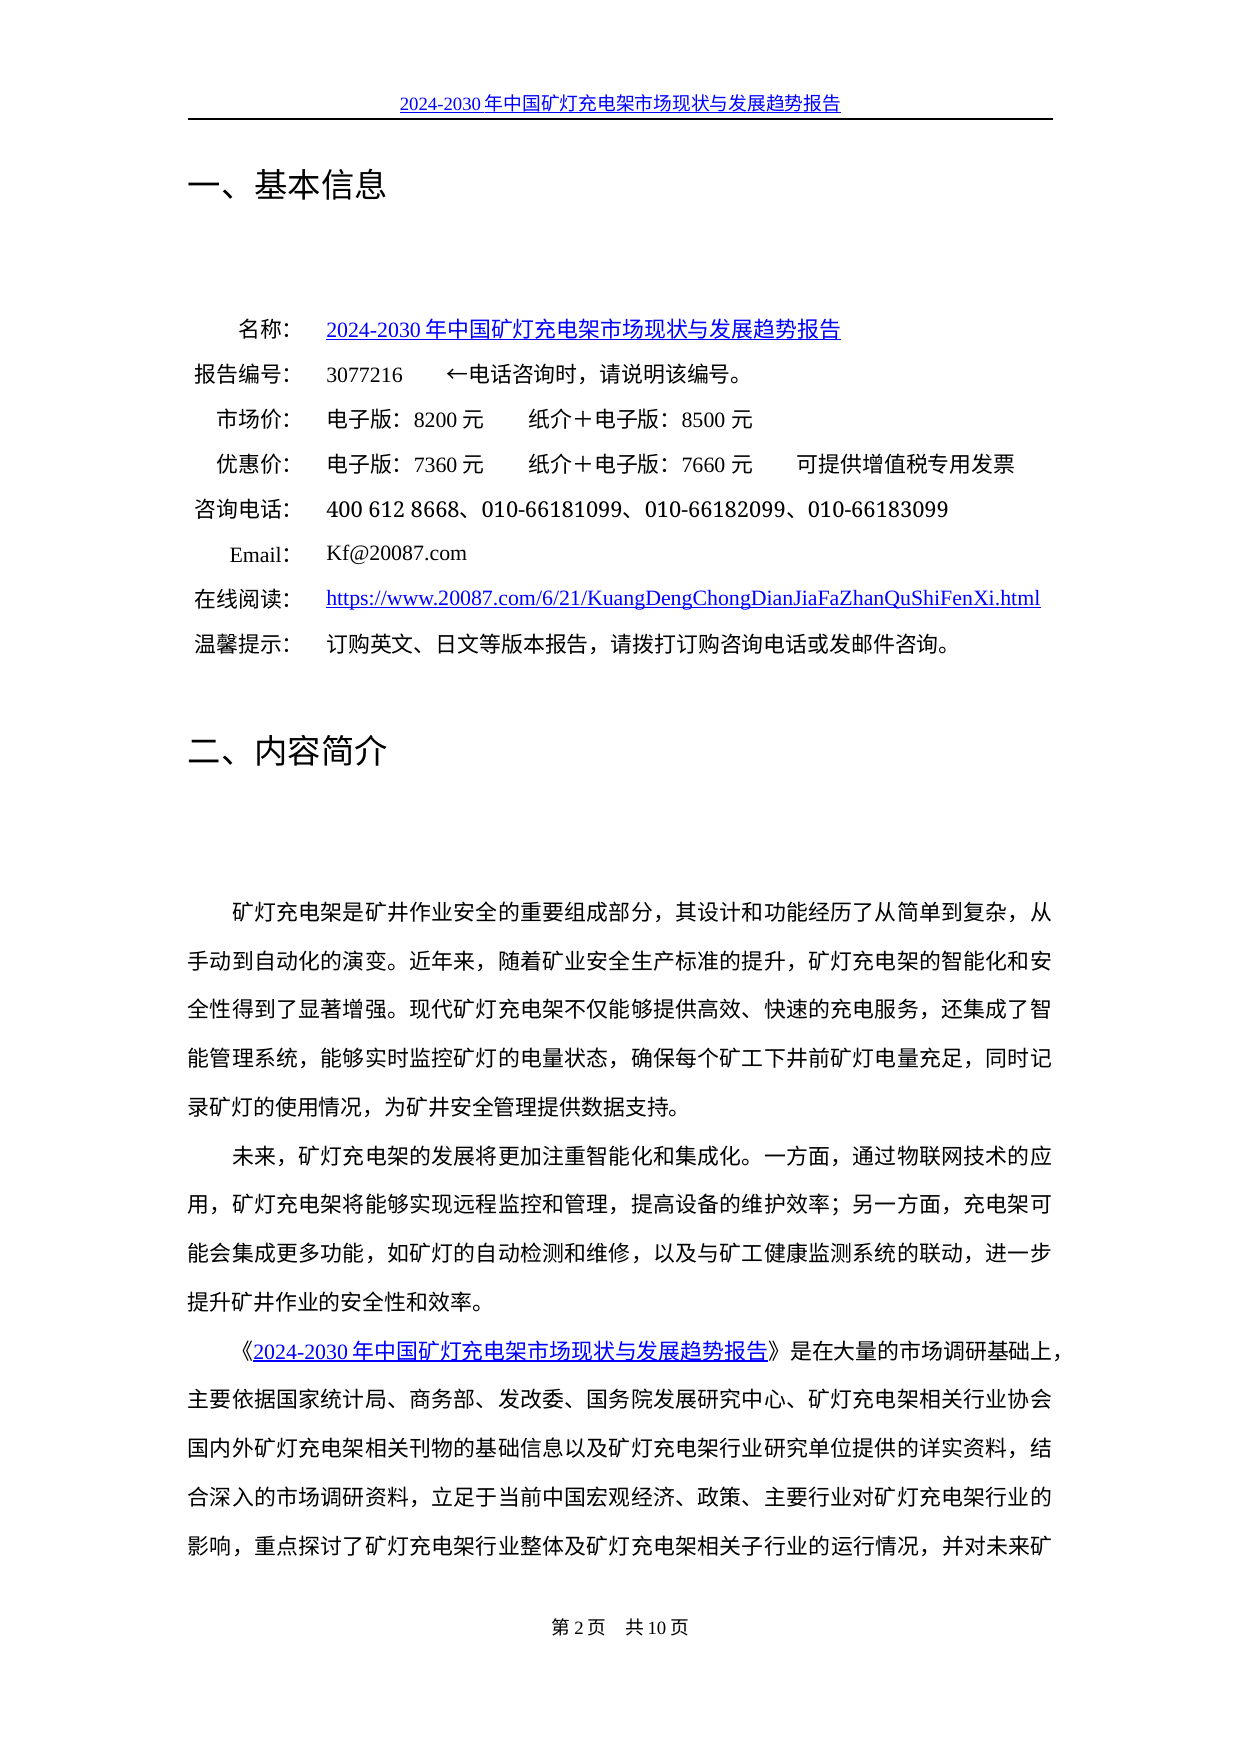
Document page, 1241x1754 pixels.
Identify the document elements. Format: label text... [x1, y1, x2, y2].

table_cell 3077216 ←电话咨询时，请说明该编号。 [315, 357, 1073, 402]
table_cell 400 612 8668、010-66181099、010-66182099、010-66183099 [315, 492, 1073, 537]
table_cell 优惠价： [167, 447, 315, 492]
table_cell 报告编号： [167, 357, 315, 402]
table_cell 电子版：7360 元 纸介＋电子版：7660 元 可提供增值税专用发票 [315, 447, 1073, 492]
title 一、基本信息 [187, 150, 1053, 215]
table_cell 咨询电话： [167, 492, 315, 537]
table_header 名称： [167, 312, 315, 357]
table_cell 电子版：8200 元 纸介＋电子版：8500 元 [315, 402, 1073, 447]
table_cell 订购英文、日文等版本报告，请拨打订购咨询电话或发邮件咨询。 [315, 627, 1073, 672]
table_cell Email： [167, 537, 315, 582]
title 二、内容简介 [187, 717, 1053, 782]
table_cell 温馨提示： [167, 627, 315, 672]
table_cell Kf@20087.com [315, 537, 1073, 582]
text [187, 894, 1053, 1561]
table_cell 市场价： [167, 402, 315, 447]
table_header 2024-2030年中国矿灯充电架市场现状与发展趋势报告 [315, 312, 1073, 357]
table_cell 在线阅读： [167, 582, 315, 627]
table_cell [315, 582, 1073, 627]
